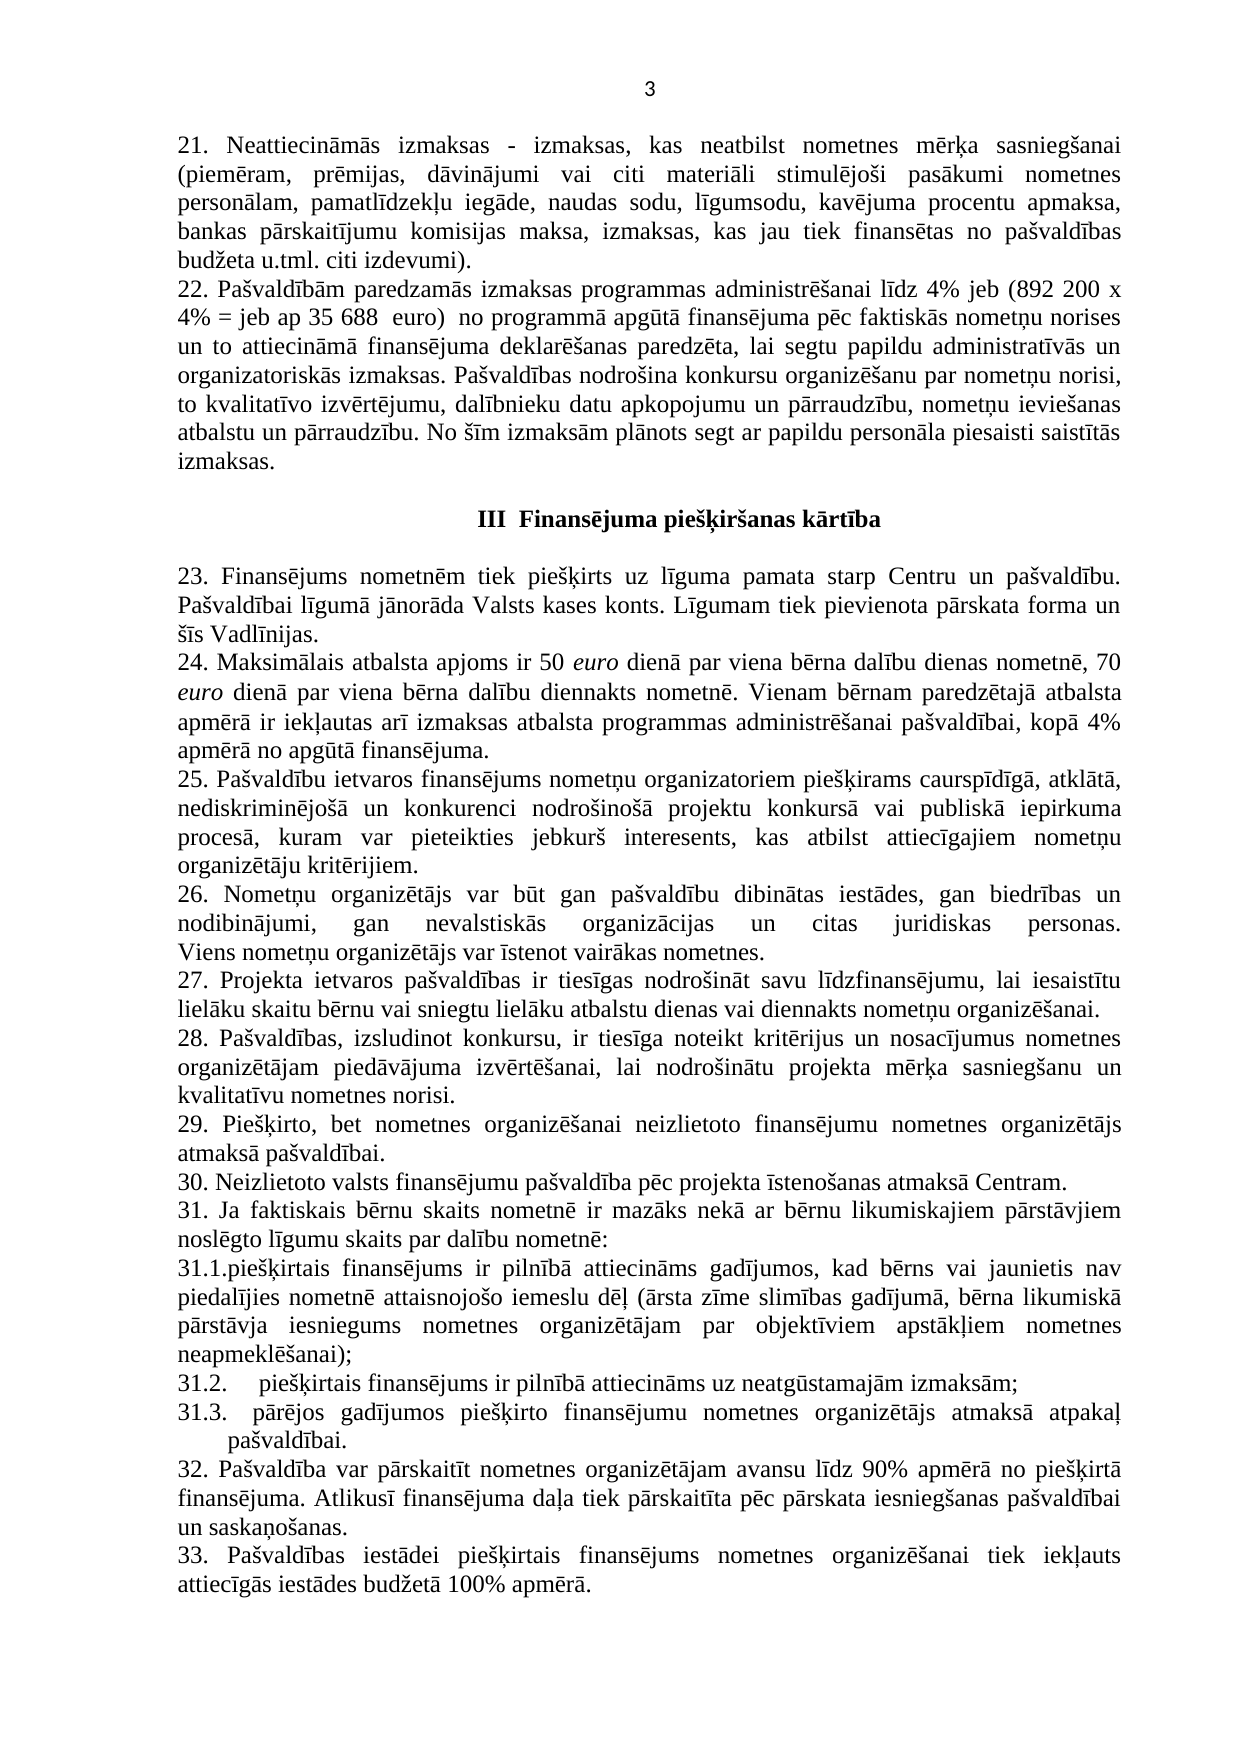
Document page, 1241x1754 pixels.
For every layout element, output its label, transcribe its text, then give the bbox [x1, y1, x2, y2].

text 25. Pašvaldību ietvaros finansējums nometņu organizatoriem piešķirams caurspīdīgā, atklātā, nediskriminējošā un konkurenci nodrošinošā projektu konkursā vai publiskā iepirkuma procesā, kuram var pieteikties jebkurš interesents, kas atbilst attiecīgajiem nometņu organizētāju kritērijiem. [177, 764, 1122, 879]
text 26. Nometņu organizētājs var būt gan pašvaldību dibinātas iestādes, gan biedrības un nodibinājumi, gan nevalstiskās organizācijas un citas juridiskas personas. Viens nometņu organizētājs var īstenot vairākas nometnes. [177, 879, 1122, 965]
text III Finansējuma piešķiršanas kārtība [236, 504, 1122, 532]
text 22. Pašvaldībām paredzamās izmaksas programmas administrēšanai līdz 4% jeb (892 200 x 4% = jeb ap 35 688 euro) no programmā apgūtā finansējuma pēc faktiskās nometņu norises un to attiecināmā finansējuma deklarēšanas paredzēta, lai segtu papildu administratīvās un organizatoriskās izmaksas. Pašvaldības nodrošina konkursu organizēšanu par nometņu norisi, to kvalitatīvo izvērtējumu, dalībnieku datu apkopojumu un pārraudzību, nometņu ieviešanas atbalstu un pārraudzību. No šīm izmaksām plānots segt ar papildu personāla piesaisti saistītās izmaksas. [177, 274, 1122, 475]
text 24. Maksimālais atbalsta apjoms ir 50 euro dienā par viena bērna dalību dienas nometnē, 70 euro dienā par viena bērna dalību diennakts nometnē. Vienam bērnam paredzētajā atbalsta apmērā ir iekļautas arī izmaksas atbalsta programmas administrēšanai pašvaldībai, kopā 4% apmērā no apgūtā finansējuma. [177, 647, 1122, 764]
text 29. Piešķirto, bet nometnes organizēšanai neizlietoto finansējumu nometnes organizētājs atmaksā pašvaldībai. [177, 1109, 1122, 1167]
text 21. Neattiecināmās izmaksas - izmaksas, kas neatbilst nometnes mērķa sasniegšanai (piemēram, prēmijas, dāvinājumi vai citi materiāli stimulējoši pasākumi nometnes personālam, pamatlīdzekļu iegāde, naudas sodu, līgumsodu, kavējuma procentu apmaksa, bankas pārskaitījumu komisijas maksa, izmaksas, kas jau tiek finansētas no pašvaldības budžeta u.tml. citi izdevumi). [177, 130, 1122, 274]
text 33. Pašvaldības iestādei piešķirtais finansējums nometnes organizēšanai tiek iekļauts attiecīgās iestādes budžetā 100% apmērā. [177, 1540, 1122, 1598]
text 32. Pašvaldība var pārskaitīt nometnes organizētājam avansu līdz 90% apmērā no piešķirtā finansējuma. Atlikusī finansējuma daļa tiek pārskaitīta pēc pārskata iesniegšanas pašvaldībai un saskaņošanas. [177, 1454, 1122, 1540]
text 28. Pašvaldības, izsludinot konkursu, ir tiesīga noteikt kritērijus un nosacījumus nometnes organizētājam piedāvājuma izvērtēšanai, lai nodrošinātu projekta mērķa sasniegšanu un kvalitatīvu nometnes norisi. [177, 1023, 1122, 1109]
text 30. Neizlietoto valsts finansējumu pašvaldība pēc projekta īstenošanas atmaksā Centram. [177, 1167, 1122, 1195]
text 27. Projekta ietvaros pašvaldības ir tiesīgas nodrošināt savu līdzfinansējumu, lai iesaistītu lielāku skaitu bērnu vai sniegtu lielāku atbalstu dienas vai diennakts nometņu organizēšanai. [177, 965, 1122, 1023]
list piešķirtais finansējums ir pilnībā attiecināms uz neatgūstamajām izmaksām; [177, 1368, 1122, 1397]
list pārējos gadījumos piešķirto finansējumu nometnes organizētājs atmaksā atpakaļ pašvaldībai. [177, 1397, 1122, 1454]
text 23. Finansējums nometnēm tiek piešķirts uz līguma pamata starp Centru un pašvaldību. Pašvaldībai līgumā jānorāda Valsts kases konts. Līgumam tiek pievienota pārskata forma un šīs Vadlīnijas. [177, 561, 1122, 647]
text 31. Ja faktiskais bērnu skaits nometnē ir mazāks nekā ar bērnu likumiskajiem pārstāvjiem noslēgto līgumu skaits par dalību nometnē: [177, 1195, 1122, 1253]
text 31.1.piešķirtais finansējums ir pilnībā attiecināms gadījumos, kad bērns vai jaunietis nav piedalījies nometnē attaisnojošo iemeslu dēļ (ārsta zīme slimības gadījumā, bērna likumiskā pārstāvja iesniegums nometnes organizētājam par objektīviem apstākļiem nometnes neapmeklēšanai); [177, 1253, 1122, 1368]
